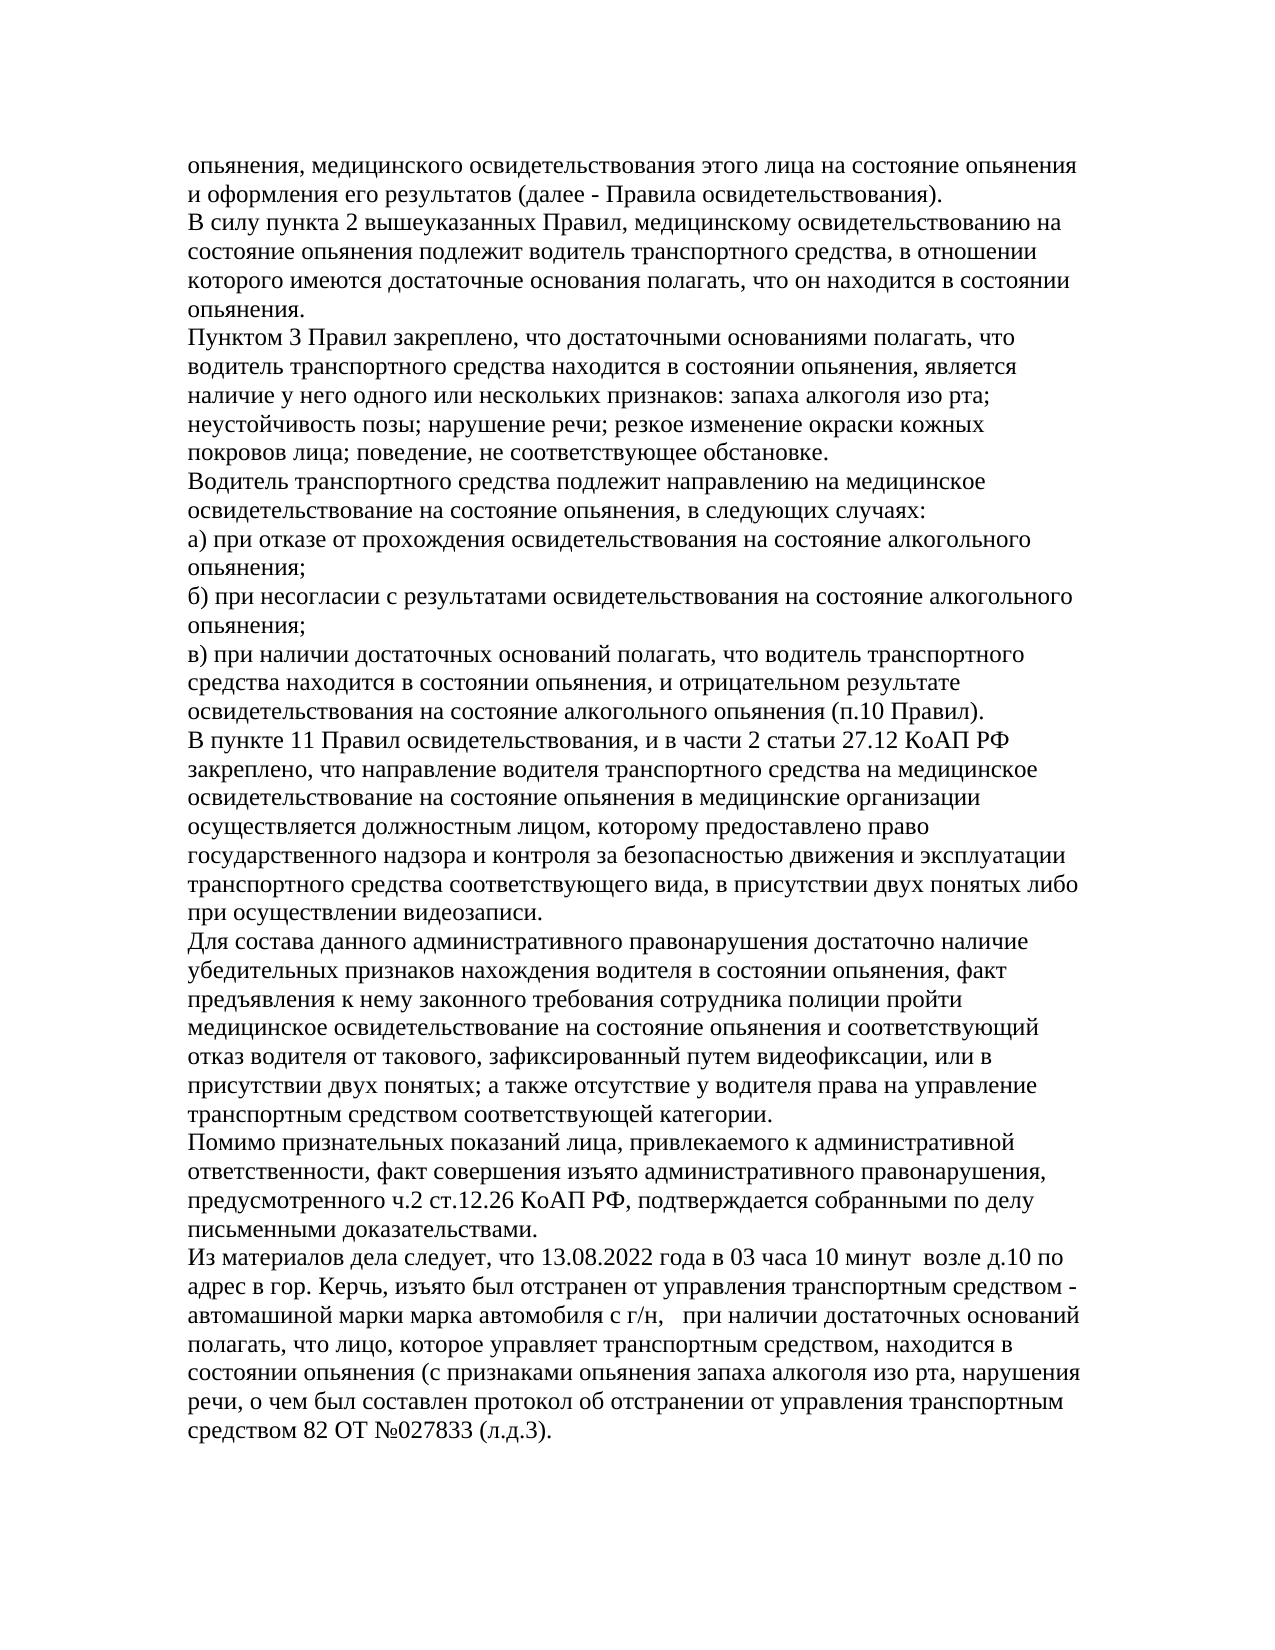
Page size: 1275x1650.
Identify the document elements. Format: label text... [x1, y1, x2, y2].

text а) при отказе от прохождения освидетельствования на состояние алкогольного опьянения; [187, 524, 1087, 581]
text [187, 150, 1087, 207]
text Водитель транспортного средства подлежит направлению на медицинское освидетельствование на состояние опьянения, в следующих случаях: [187, 466, 1087, 524]
text Для состава данного административного правонарушения достаточно наличие убедительных признаков нахождения водителя в состоянии опьянения, факт предъявления к нему законного требования сотрудника полиции пройти медицинское освидетельствование на состояние опьянения и соответствующий отказ водителя от такового, зафиксированный путем видеофиксации, или в присутствии двух понятых; а также отсутствие у водителя права на управление транспортным средством соответствующей категории. [187, 926, 1087, 1127]
text В силу пункта 2 вышеуказанных Правил, медицинскому освидетельствованию на состояние опьянения подлежит водитель транспортного средства, в отношении которого имеются достаточные основания полагать, что он находится в состоянии опьянения. [187, 207, 1087, 322]
text Помимо признательных показаний лица, привлекаемого к административной ответственности, факт совершения изъято административного правонарушения, предусмотренного ч.2 ст.12.26 КоАП РФ, подтверждается собранными по делу письменными доказательствами. [187, 1127, 1087, 1242]
text в) при наличии достаточных оснований полагать, что водитель транспортного средства находится в состоянии опьянения, и отрицательном результате освидетельствования на состояние алкогольного опьянения (п.10 Правил). [187, 639, 1087, 725]
text Из материалов дела следует, что 13.08.2022 года в 03 часа 10 минут возле д.10 по адрес в гор. Керчь, изъято был отстранен от управления транспортным средством - автомашиной марки марка автомобиля с г/н, при наличии достаточных оснований полагать, что лицо, которое управляет транспортным средством, находится в состоянии опьянения (с признаками опьянения запаха алкоголя изо рта, нарушения речи, о чем был составлен протокол об отстранении от управления транспортным средством 82 ОТ №027833 (л.д.3). [187, 1242, 1087, 1444]
text Пунктом 3 Правил закреплено, что достаточными основаниями полагать, что водитель транспортного средства находится в состоянии опьянения, является наличие у него одного или нескольких признаков: запаха алкоголя изо рта; неустойчивость позы; нарушение речи; резкое изменение окраски кожных покровов лица; поведение, не соответствующее обстановке. [187, 322, 1087, 466]
text В пункте 11 Правил освидетельствования, и в части 2 статьи 27.12 КоАП РФ закреплено, что направление водителя транспортного средства на медицинское освидетельствование на состояние опьянения в медицинские организации осуществляется должностным лицом, которому предоставлено право государственного надзора и контроля за безопасностью движения и эксплуатации транспортного средства соответствующего вида, в присутствии двух понятых либо при осуществлении видеозаписи. [187, 725, 1087, 926]
text б) при несогласии с результатами освидетельствования на состояние алкогольного опьянения; [187, 581, 1087, 639]
